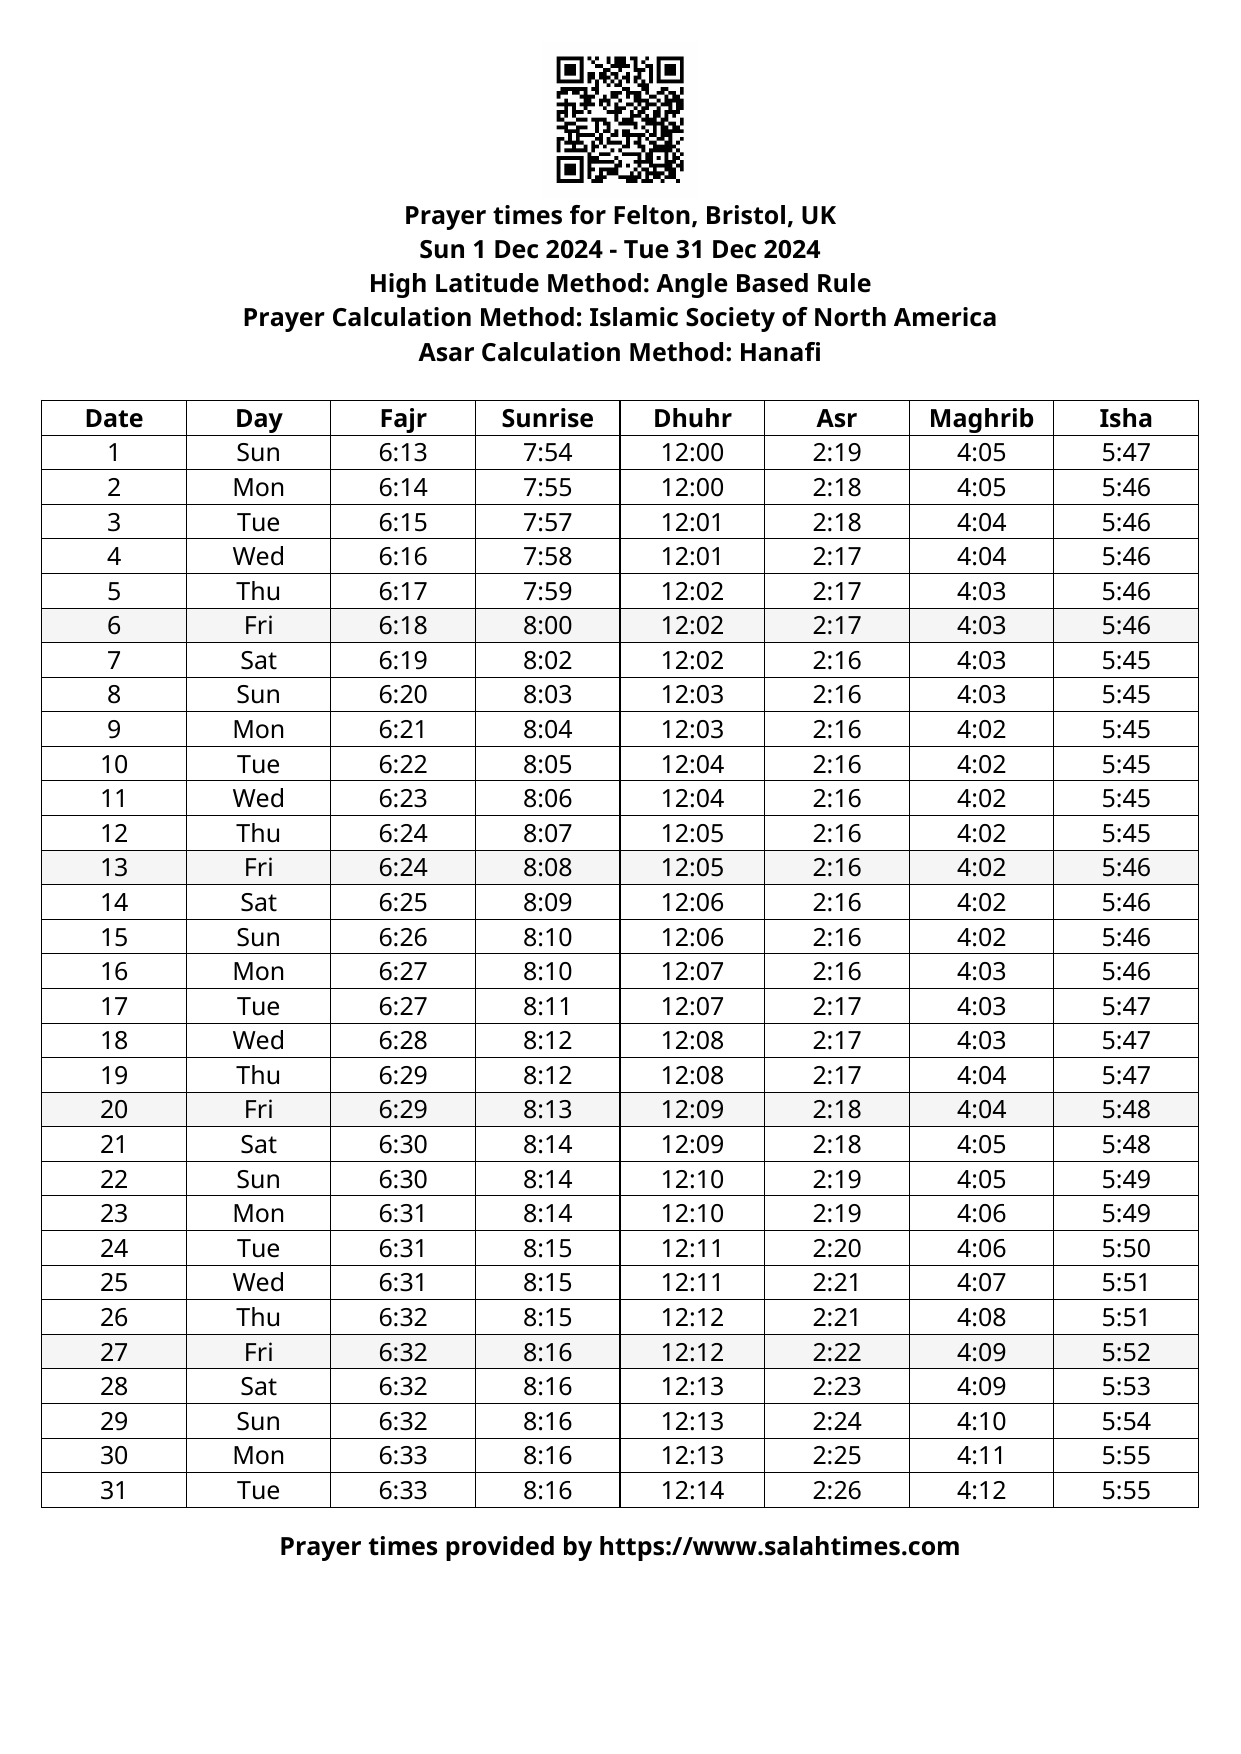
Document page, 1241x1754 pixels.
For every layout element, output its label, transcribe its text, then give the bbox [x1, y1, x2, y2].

table_cell 8:14 [476, 1127, 619, 1161]
table_cell 4:02 [910, 712, 1053, 746]
table_cell 8:00 [476, 609, 619, 642]
table_header Isha [1054, 401, 1198, 434]
table_cell 4:06 [910, 1231, 1053, 1264]
table_cell 2:16 [765, 781, 909, 815]
table_cell 31 [42, 1473, 186, 1507]
table_cell 8:10 [476, 954, 619, 988]
table_cell 27 [42, 1335, 186, 1368]
table_cell 4:07 [910, 1266, 1053, 1299]
table_cell 4:02 [910, 747, 1053, 780]
table_cell 12:01 [621, 505, 764, 538]
table_cell 8:04 [476, 712, 619, 746]
table_cell 8:07 [476, 816, 619, 849]
table_header Maghrib [910, 401, 1053, 434]
table_cell 12:00 [621, 470, 764, 504]
table_cell 8:16 [476, 1473, 619, 1507]
table_cell 8:15 [476, 1266, 619, 1299]
table_cell 4:02 [910, 885, 1053, 919]
table_cell 4:05 [910, 470, 1053, 504]
table_cell 2:16 [765, 712, 909, 746]
table_cell 5:48 [1054, 1127, 1198, 1161]
table_cell 8:14 [476, 1196, 619, 1230]
table_cell 4:02 [910, 920, 1053, 953]
table_header Dhuhr [621, 401, 764, 434]
table_cell 5:46 [1054, 609, 1198, 642]
table_cell 4:08 [910, 1300, 1053, 1334]
table_cell 8:13 [476, 1093, 619, 1126]
table_cell 6:32 [331, 1369, 475, 1403]
table_cell 2:17 [765, 609, 909, 642]
table_cell 6:27 [331, 989, 475, 1022]
table_cell 12:10 [621, 1196, 764, 1230]
table_cell 23 [42, 1196, 186, 1230]
table_cell 4:06 [910, 1196, 1053, 1230]
table_cell 12:14 [621, 1473, 764, 1507]
table_cell 12:05 [621, 816, 764, 849]
table_cell 10 [42, 747, 186, 780]
table_cell 6:29 [331, 1058, 475, 1092]
table_cell 12:02 [621, 609, 764, 642]
table_cell 2:19 [765, 1162, 909, 1195]
table_cell 6:22 [331, 747, 475, 780]
table_cell 4:03 [910, 574, 1053, 607]
table_cell 6:30 [331, 1162, 475, 1195]
table_cell 5:45 [1054, 747, 1198, 780]
table_cell 12:12 [621, 1335, 764, 1368]
table_cell 5:54 [1054, 1404, 1198, 1437]
table_cell 2:21 [765, 1300, 909, 1334]
table_cell 12:11 [621, 1266, 764, 1299]
table_header Day [187, 401, 330, 434]
table_cell 4:05 [910, 1127, 1053, 1161]
table_cell 4:04 [910, 539, 1053, 573]
table_cell 12:02 [621, 643, 764, 677]
table_cell 2:16 [765, 885, 909, 919]
table_cell 15 [42, 920, 186, 953]
table_cell 14 [42, 885, 186, 919]
table_cell 4:03 [910, 678, 1053, 711]
table_cell 4:03 [910, 643, 1053, 677]
table_cell Tue [187, 505, 330, 538]
table_cell 2:22 [765, 1335, 909, 1368]
table_cell 2:16 [765, 954, 909, 988]
table_cell 5:51 [1054, 1266, 1198, 1299]
table_cell 5:46 [1054, 539, 1198, 573]
table_cell 2:16 [765, 678, 909, 711]
table_cell 6:19 [331, 643, 475, 677]
table_cell 4:03 [910, 954, 1053, 988]
table_cell 6:25 [331, 885, 475, 919]
table_cell 6:17 [331, 574, 475, 607]
table_cell Sat [187, 643, 330, 677]
table_cell 2:16 [765, 816, 909, 849]
table_cell 4:02 [910, 851, 1053, 884]
table_cell 5:45 [1054, 712, 1198, 746]
table_cell 5:55 [1054, 1439, 1198, 1472]
table_cell Wed [187, 1024, 330, 1057]
table_cell 8:03 [476, 678, 619, 711]
table_cell 6:33 [331, 1439, 475, 1472]
table_cell 8:02 [476, 643, 619, 677]
table_cell 26 [42, 1300, 186, 1334]
table_cell 4:05 [910, 1162, 1053, 1195]
table_cell Wed [187, 539, 330, 573]
table_cell Wed [187, 1266, 330, 1299]
table_cell 4:09 [910, 1369, 1053, 1403]
table_cell 17 [42, 989, 186, 1022]
table_cell 4:03 [910, 1024, 1053, 1057]
table_cell 5:46 [1054, 954, 1198, 988]
table_cell 2:17 [765, 539, 909, 573]
table_cell Wed [187, 781, 330, 815]
table_cell 5:46 [1054, 885, 1198, 919]
table_cell 7:54 [476, 436, 619, 469]
table_cell 5:45 [1054, 678, 1198, 711]
table_cell 4:02 [910, 781, 1053, 815]
table_cell 20 [42, 1093, 186, 1126]
table_cell 6:24 [331, 816, 475, 849]
table_cell 8:16 [476, 1369, 619, 1403]
table_cell Sun [187, 436, 330, 469]
table_cell 6:20 [331, 678, 475, 711]
table_cell 11 [42, 781, 186, 815]
table_cell 8:06 [476, 781, 619, 815]
table_cell 2:19 [765, 1196, 909, 1230]
table_cell 2:16 [765, 920, 909, 953]
table_cell 12:07 [621, 989, 764, 1022]
table_cell 5:49 [1054, 1162, 1198, 1195]
table_cell 7:58 [476, 539, 619, 573]
table_cell Sun [187, 920, 330, 953]
table_cell 2:20 [765, 1231, 909, 1264]
table_cell Tue [187, 1473, 330, 1507]
table_cell 2:18 [765, 505, 909, 538]
table_cell 4:03 [910, 989, 1053, 1022]
text High Latitude Method: Angle Based Rule [42, 266, 1198, 300]
table_cell 21 [42, 1127, 186, 1161]
table_cell 2:18 [765, 470, 909, 504]
text Prayer Calculation Method: Islamic Society of North America [42, 300, 1198, 334]
table_cell 5:52 [1054, 1335, 1198, 1368]
table_cell 6:33 [331, 1473, 475, 1507]
table_cell 7 [42, 643, 186, 677]
table_cell 8:05 [476, 747, 619, 780]
table_cell 4:03 [910, 609, 1053, 642]
table_cell Sun [187, 1162, 330, 1195]
table_cell Thu [187, 1058, 330, 1092]
table_cell 12:13 [621, 1439, 764, 1472]
table_cell 12:04 [621, 781, 764, 815]
table_header Fajr [331, 401, 475, 434]
table_cell 6:30 [331, 1127, 475, 1161]
table_cell 6:28 [331, 1024, 475, 1057]
text Prayer times provided by https://www.salahtimes.com [42, 1528, 1198, 1563]
table_cell 9 [42, 712, 186, 746]
table_cell 6:18 [331, 609, 475, 642]
table_cell 12:01 [621, 539, 764, 573]
table_cell 6:27 [331, 954, 475, 988]
table_cell 6:24 [331, 851, 475, 884]
table_cell 28 [42, 1369, 186, 1403]
table_cell 5:47 [1054, 989, 1198, 1022]
table_cell 2:17 [765, 989, 909, 1022]
table_cell 4:04 [910, 1058, 1053, 1092]
table_cell 8:14 [476, 1162, 619, 1195]
table_cell 6:32 [331, 1300, 475, 1334]
table_cell 12:06 [621, 885, 764, 919]
table_cell 13 [42, 851, 186, 884]
table_cell Sun [187, 678, 330, 711]
table_cell 12:02 [621, 574, 764, 607]
table_cell 12:03 [621, 678, 764, 711]
table_header Date [42, 401, 186, 434]
table_cell 6:21 [331, 712, 475, 746]
table_cell 6:14 [331, 470, 475, 504]
table_cell 2:16 [765, 747, 909, 780]
text Asar Calculation Method: Hanafi [42, 334, 1198, 368]
table_cell 8:16 [476, 1404, 619, 1437]
table_cell 5:45 [1054, 781, 1198, 815]
table_cell Tue [187, 1231, 330, 1264]
table_cell 8 [42, 678, 186, 711]
table_cell 7:57 [476, 505, 619, 538]
table_cell 12:06 [621, 920, 764, 953]
table_cell 6:32 [331, 1335, 475, 1368]
table_cell Sat [187, 885, 330, 919]
table_cell Mon [187, 954, 330, 988]
table_cell 2:21 [765, 1266, 909, 1299]
table_cell Mon [187, 1196, 330, 1230]
table_cell 12:08 [621, 1058, 764, 1092]
table_cell 8:12 [476, 1024, 619, 1057]
table_cell 5:47 [1054, 1058, 1198, 1092]
table_cell 4:10 [910, 1404, 1053, 1437]
table_cell 2:23 [765, 1369, 909, 1403]
table_cell 5:47 [1054, 1024, 1198, 1057]
table_cell 12:03 [621, 712, 764, 746]
table_cell 6:15 [331, 505, 475, 538]
table_cell 16 [42, 954, 186, 988]
table_cell Fri [187, 609, 330, 642]
table_cell 5:46 [1054, 574, 1198, 607]
table_cell 8:15 [476, 1300, 619, 1334]
table_header Asr [765, 401, 909, 434]
table_cell Fri [187, 1335, 330, 1368]
table_cell 12:05 [621, 851, 764, 884]
table_cell 12:12 [621, 1300, 764, 1334]
table_cell Sat [187, 1127, 330, 1161]
table_cell 25 [42, 1266, 186, 1299]
table_cell 12:09 [621, 1093, 764, 1126]
table_cell 2:17 [765, 574, 909, 607]
table_cell 1 [42, 436, 186, 469]
table_cell 8:08 [476, 851, 619, 884]
table_cell 5:55 [1054, 1473, 1198, 1507]
table_cell 5:45 [1054, 816, 1198, 849]
table_cell 4:05 [910, 436, 1053, 469]
table_cell 6:29 [331, 1093, 475, 1126]
table_cell 2:18 [765, 1127, 909, 1161]
table_cell Tue [187, 747, 330, 780]
table_cell Sat [187, 1369, 330, 1403]
table_cell 4:02 [910, 816, 1053, 849]
table_cell 5:46 [1054, 851, 1198, 884]
table_cell 18 [42, 1024, 186, 1057]
table_header Sunrise [476, 401, 619, 434]
table_cell 4:09 [910, 1335, 1053, 1368]
table_cell 6:31 [331, 1196, 475, 1230]
table_cell 4:12 [910, 1473, 1053, 1507]
table_cell 2:17 [765, 1058, 909, 1092]
text Prayer times for Felton, Bristol, UK [42, 198, 1198, 232]
table_cell 2:25 [765, 1439, 909, 1472]
table_cell 8:09 [476, 885, 619, 919]
picture [542, 41, 699, 198]
table_cell 4:04 [910, 1093, 1053, 1126]
table_cell 6:26 [331, 920, 475, 953]
table_cell 6:13 [331, 436, 475, 469]
table_cell 6 [42, 609, 186, 642]
table_cell 8:11 [476, 989, 619, 1022]
table_cell Mon [187, 470, 330, 504]
table_cell 12:09 [621, 1127, 764, 1161]
table_cell 5 [42, 574, 186, 607]
table_cell Mon [187, 1439, 330, 1472]
table_cell 7:59 [476, 574, 619, 607]
table_cell Fri [187, 1093, 330, 1126]
table_cell 5:48 [1054, 1093, 1198, 1126]
table_cell 12:13 [621, 1369, 764, 1403]
table_cell Thu [187, 1300, 330, 1334]
table_cell 2:16 [765, 851, 909, 884]
table_cell 4:11 [910, 1439, 1053, 1472]
table_cell 12:10 [621, 1162, 764, 1195]
table_cell 8:12 [476, 1058, 619, 1092]
table_cell 8:10 [476, 920, 619, 953]
table_cell 2:19 [765, 436, 909, 469]
table_cell 6:23 [331, 781, 475, 815]
table_cell 8:16 [476, 1439, 619, 1472]
table_cell 24 [42, 1231, 186, 1264]
table_cell 5:46 [1054, 920, 1198, 953]
table_cell Mon [187, 712, 330, 746]
table_cell 19 [42, 1058, 186, 1092]
table_cell 5:45 [1054, 643, 1198, 677]
table_cell 12:07 [621, 954, 764, 988]
table_cell 12:04 [621, 747, 764, 780]
table_cell 7:55 [476, 470, 619, 504]
table_cell 5:46 [1054, 470, 1198, 504]
table_cell 5:46 [1054, 505, 1198, 538]
table_cell 2:18 [765, 1093, 909, 1126]
table_cell 2:16 [765, 643, 909, 677]
table_cell 30 [42, 1439, 186, 1472]
table_cell 2:26 [765, 1473, 909, 1507]
table_cell 6:31 [331, 1266, 475, 1299]
table_cell 6:16 [331, 539, 475, 573]
table_cell 4 [42, 539, 186, 573]
table_cell Tue [187, 989, 330, 1022]
table_cell 2:17 [765, 1024, 909, 1057]
table_cell 5:51 [1054, 1300, 1198, 1334]
table_cell 2 [42, 470, 186, 504]
table_cell Sun [187, 1404, 330, 1437]
table_cell 4:04 [910, 505, 1053, 538]
table_cell Thu [187, 816, 330, 849]
table_cell 6:32 [331, 1404, 475, 1437]
table_cell 22 [42, 1162, 186, 1195]
table_cell Fri [187, 851, 330, 884]
table_cell 12:13 [621, 1404, 764, 1437]
table_cell 5:50 [1054, 1231, 1198, 1264]
table_cell 12:11 [621, 1231, 764, 1264]
table_cell 29 [42, 1404, 186, 1437]
table_cell 8:16 [476, 1335, 619, 1368]
table_cell 2:24 [765, 1404, 909, 1437]
table_cell 12 [42, 816, 186, 849]
table_cell 8:15 [476, 1231, 619, 1264]
table_cell 5:53 [1054, 1369, 1198, 1403]
text Sun 1 Dec 2024 - Tue 31 Dec 2024 [42, 232, 1198, 266]
table_cell 5:47 [1054, 436, 1198, 469]
table_cell Thu [187, 574, 330, 607]
table_cell 6:31 [331, 1231, 475, 1264]
table_cell 5:49 [1054, 1196, 1198, 1230]
table_cell 3 [42, 505, 186, 538]
table_cell 12:00 [621, 436, 764, 469]
table_cell 12:08 [621, 1024, 764, 1057]
